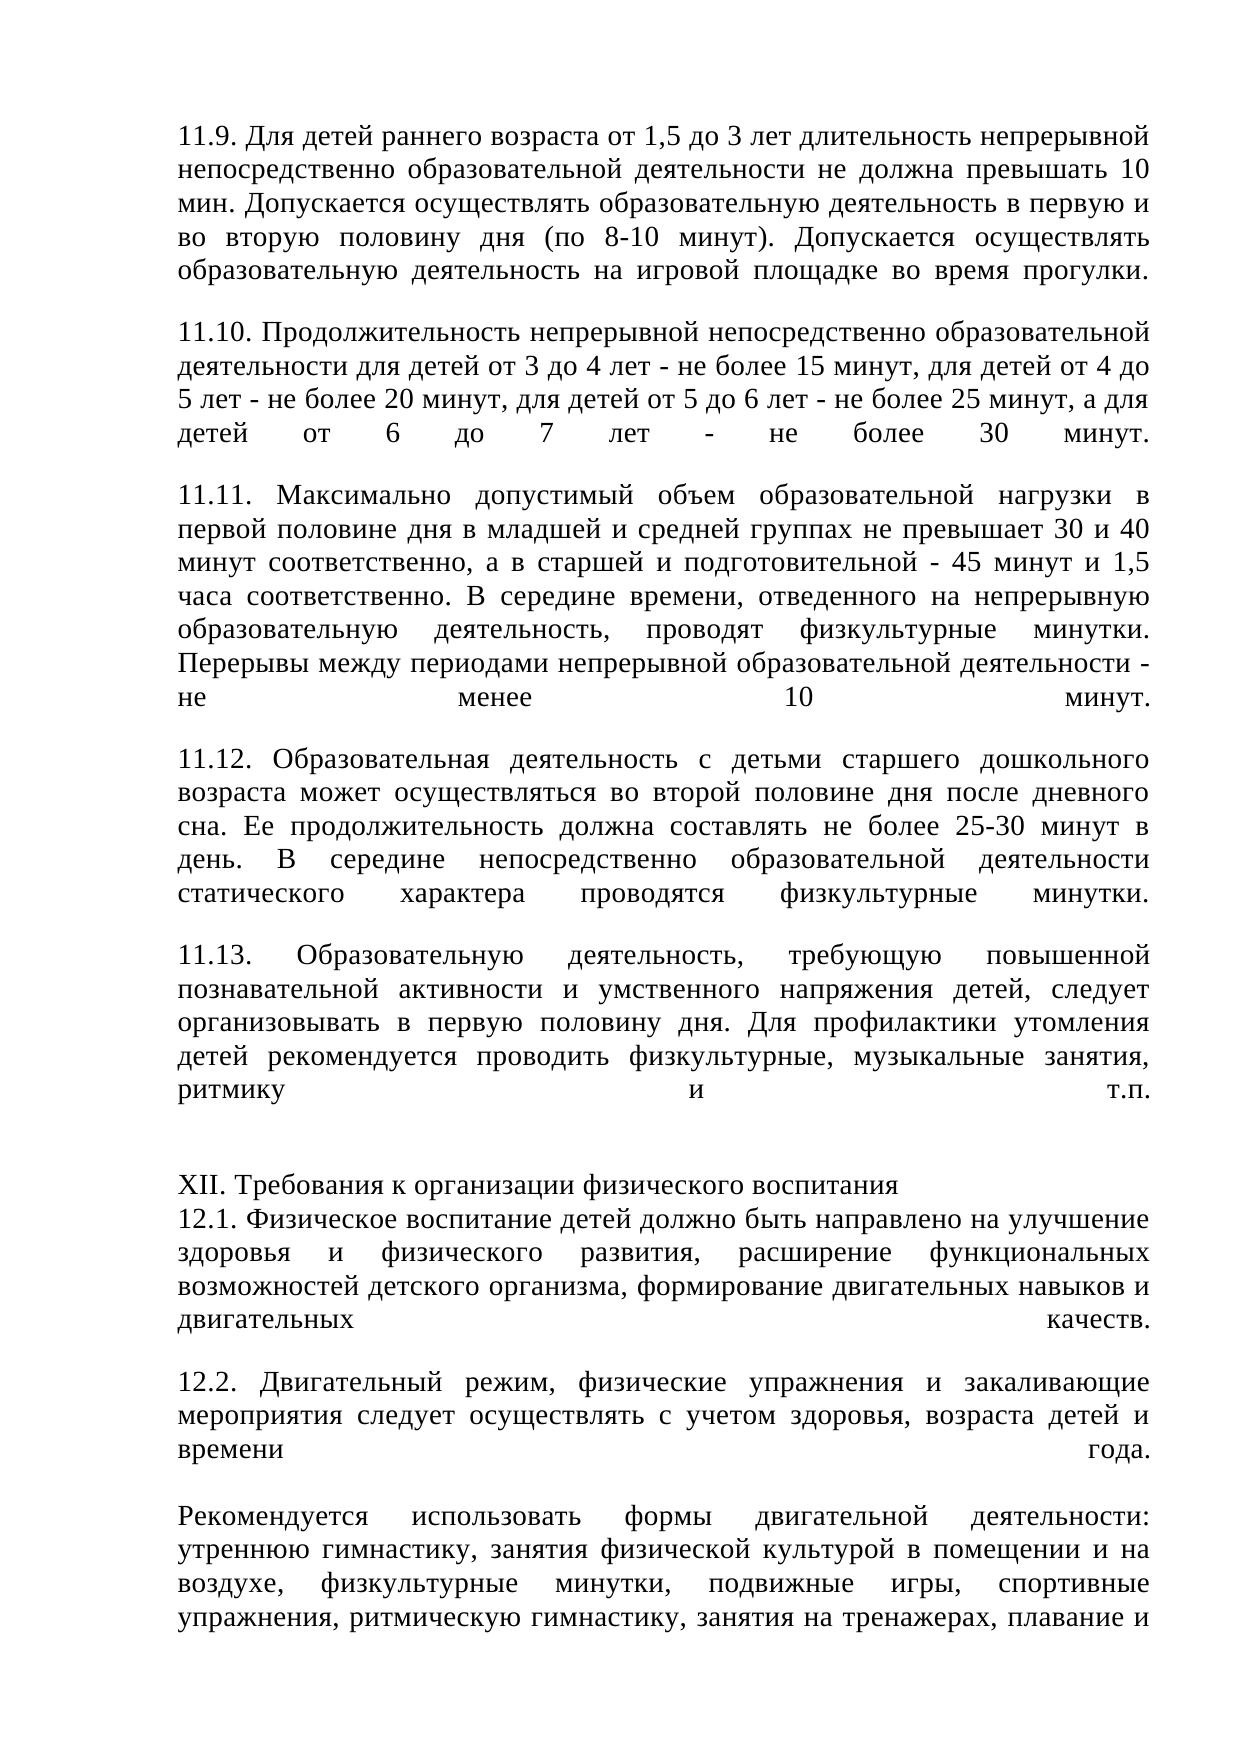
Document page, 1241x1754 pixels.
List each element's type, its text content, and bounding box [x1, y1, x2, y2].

text 11.10. Продолжительность непрерывной непосредственно образовательной деятельности для детей от 3 до 4 лет - не более 15 минут, для детей от 4 до 5 лет - не более 20 минут, для детей от 5 до 6 лет - не более 25 минут, а для детей от 6 до 7 лет - не более 30 минут. [177, 314, 1152, 477]
text 11.12. Образовательная деятельность с детьми старшего дошкольного возраста может осуществляться во второй половине дня после дневного сна. Ее продолжительность должна составлять не более 25-30 минут в день. В середине непосредственно образовательной деятельности статического характера проводятся физкультурные минутки. [177, 741, 1152, 937]
text 11.9. Для детей раннего возраста от 1,5 до 3 лет длительность непрерывной непосредственно образовательной деятельности не должна превышать 10 мин. Допускается осуществлять образовательную деятельность в первую и во вторую половину дня (по 8-10 минут). Допускается осуществлять образовательную деятельность на игровой площадке во время прогулки. [177, 118, 1152, 314]
text 11.13. Образовательную деятельность, требующую повышенной познавательной активности и умственного напряжения детей, следует организовывать в первую половину дня. Для профилактики утомления детей рекомендуется проводить физкультурные, музыкальные занятия, ритмику и т.п. [177, 937, 1152, 1167]
subtitle XII. Требования к организации физического воспитания [177, 1167, 1152, 1201]
text 12.1. Физическое воспитание детей должно быть направлено на улучшение здоровья и физического развития, расширение функциональных возможностей детского организма, формирование двигательных навыков и двигательных качеств. [177, 1201, 1152, 1364]
text 11.11. Максимально допустимый объем образовательной нагрузки в первой половине дня в младшей и средней группах не превышает 30 и 40 минут соответственно, а в старшей и подготовительной - 45 минут и 1,5 часа соответственно. В середине времени, отведенного на непрерывную образовательную деятельность, проводят физкультурные минутки. Перерывы между периодами непрерывной образовательной деятельности - не менее 10 минут. [177, 477, 1152, 741]
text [177, 1364, 1152, 1632]
